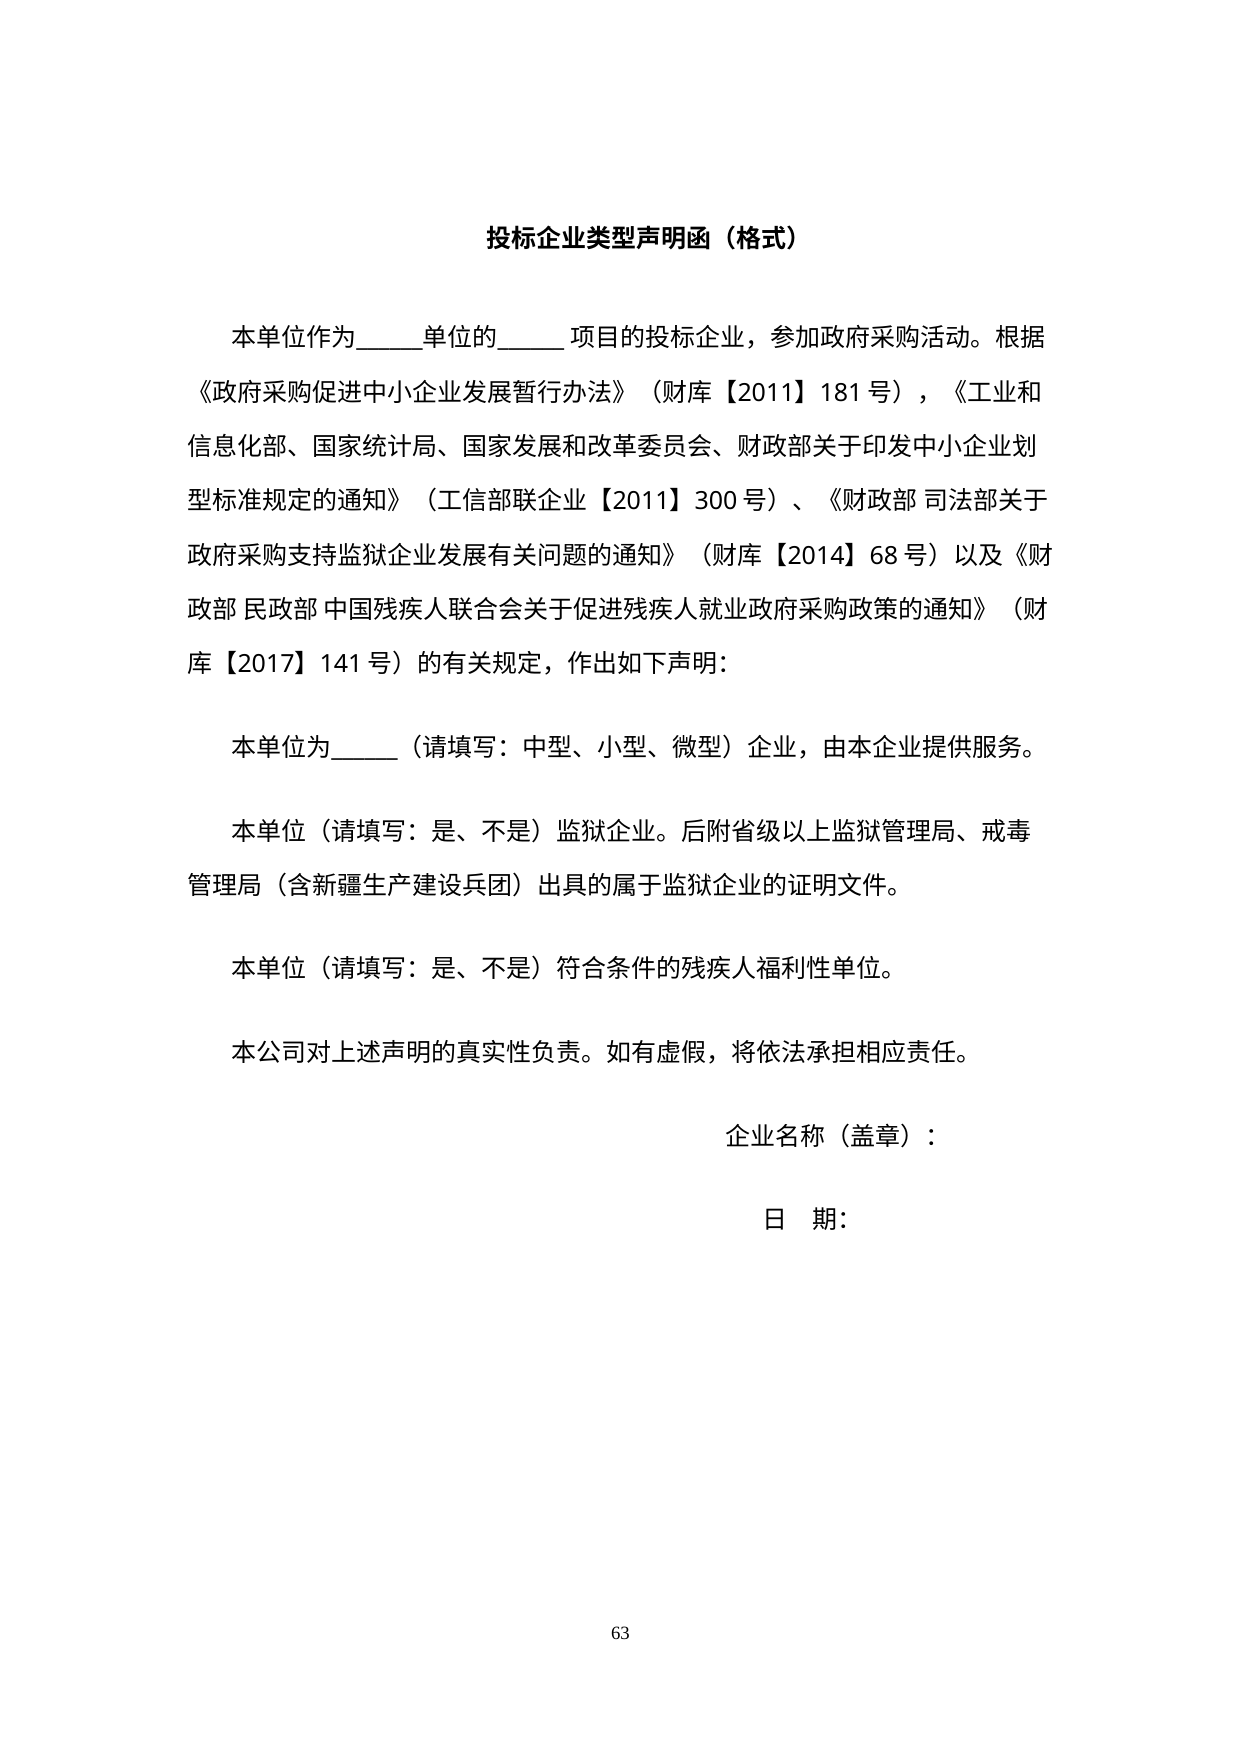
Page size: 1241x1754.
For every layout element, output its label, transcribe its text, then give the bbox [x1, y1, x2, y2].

text 本公司对上述声明的真实性负责。如有虚假，将依法承担相应责任。 [187, 1032, 1053, 1069]
text 本单位作为______单位的______ 项目的投标企业，参加政府采购活动。根据《政府采购促进中小企业发展暂行办法》（财库【2011】181号），《工业和信息化部、国家统计局、国家发展和改革委员会、财政部关于印发中小企业划型标准规定的通知》（工信部联企业【2011】300号）、《财政部 司法部关于政府采购支持监狱企业发展有关问题的通知》（财库【2014】68号）以及《财政部 民政部 中国残疾人联合会关于促进残疾人就业政府采购政策的通知》（财库【2017】141号）的有关规定，作出如下声明： [187, 318, 1053, 680]
text 日 期： [187, 1199, 1053, 1236]
text 本单位为______（请填写：中型、小型、微型）企业，由本企业提供服务。 [187, 727, 1053, 764]
text 本单位（请填写：是、不是）监狱企业。后附省级以上监狱管理局、戒毒管理局（含新疆生产建设兵团）出具的属于监狱企业的证明文件。 [187, 811, 1053, 902]
text 本单位（请填写：是、不是）符合条件的残疾人福利性单位。 [187, 949, 1053, 985]
text 投标企业类型声明函（格式） [243, 218, 1053, 254]
text 企业名称（盖章）： [187, 1116, 1053, 1152]
